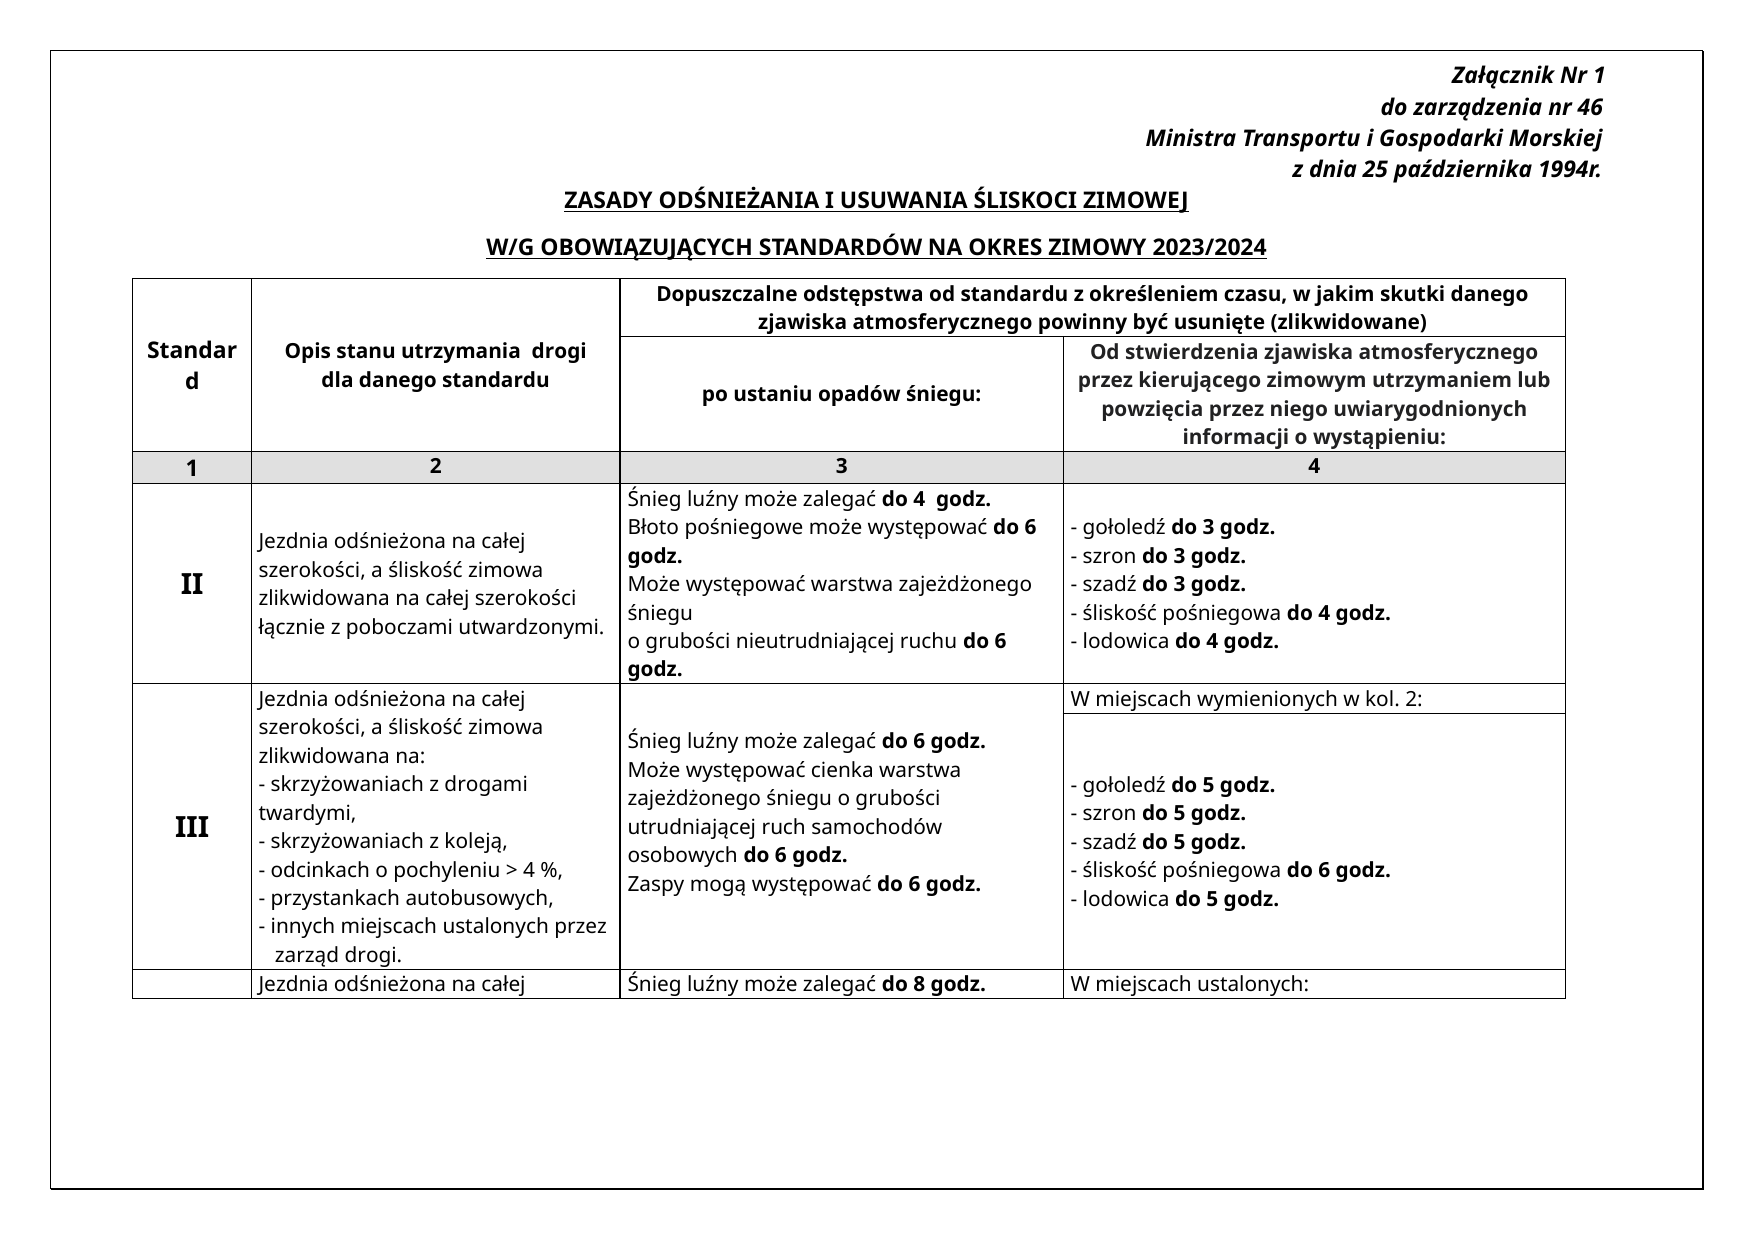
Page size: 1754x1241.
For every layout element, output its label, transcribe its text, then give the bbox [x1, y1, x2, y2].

text ZASADY ODŚNIEŻANIA I USUWANIA ŚLISKOCI ZIMOWEJ [148, 184, 1605, 215]
text Ministra Transportu i Gospodarki Morskiej [148, 122, 1605, 153]
table_cell 2 [252, 452, 619, 483]
table_cell Jezdnia odśnieżona na całej szerokości, a śliskość zimowa zlikwidowana na całej szerokości łącznie z poboczami utwardzonymi. [252, 484, 619, 683]
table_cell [252, 970, 619, 998]
table_cell IV [133, 970, 251, 998]
table_cell 3 [621, 452, 1063, 483]
table_cell W miejscach wymienionych w kol. 2: [1064, 684, 1565, 712]
table_cell W miejscach ustalonych: [1064, 970, 1565, 998]
table_cell Śnieg luźny może zalegać do 6 godz. Może występować cienka warstwa zajeżdżonego śniegu o grubości utrudniającej ruch samochodów osobowych do 6 godz. Zaspy mogą występować do 6 godz. [621, 684, 1063, 968]
table_cell - gołoledź do 3 godz. - szron do 3 godz. - szadź do 3 godz. - śliskość pośniegowa do 4 godz. - lodowica do 4 godz. [1064, 484, 1565, 683]
text W/G OBOWIĄZUJĄCYCH STANDARDÓW NA OKRES ZIMOWY 2023/2024 [148, 231, 1605, 262]
table_header Standard [133, 279, 251, 451]
table_cell 1 [133, 452, 251, 483]
table_cell po ustaniu opadów śniegu: [621, 337, 1063, 451]
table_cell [621, 970, 1063, 998]
table_cell Jezdnia odśnieżona na całej szerokości, a śliskość zimowa zlikwidowana na: - skrzyżowaniach z drogami twardymi, - skrzyżowaniach z koleją, - odcinkach o pochyleniu > 4 %, - przystankach autobusowych, - innych miejscach ustalonych przez zarząd drogi. [252, 684, 619, 968]
table_cell Śnieg luźny może zalegać do 4 godz. Błoto pośniegowe może występować do 6 godz. Może występować warstwa zajeżdżonego śniegu o grubości nieutrudniającej ruchu do 6 godz. [621, 484, 1063, 683]
table_cell - gołoledź do 5 godz. - szron do 5 godz. - szadź do 5 godz. - śliskość pośniegowa do 6 godz. - lodowica do 5 godz. [1064, 714, 1565, 968]
text Załącznik Nr 1 [738, 59, 1605, 90]
text z dnia 25 października 1994r. [148, 153, 1605, 184]
table_cell III [133, 684, 251, 968]
table_header Dopuszczalne odstępstwa od standardu z określeniem czasu, w jakim skutki danego zjawiska atmosferycznego powinny być usunięte (zlikwidowane) [621, 279, 1565, 336]
table_cell Od stwierdzenia zjawiska atmosferycznego przez kierującego zimowym utrzymaniem lub powzięcia przez niego uwiarygodnionych informacji o wystąpieniu: [1064, 337, 1565, 451]
table_header Opis stanu utrzymania drogi dla danego standardu [252, 279, 619, 451]
text do zarządzenia nr 46 [738, 90, 1605, 122]
table_cell II [133, 484, 251, 683]
table_cell 4 [1064, 452, 1565, 483]
